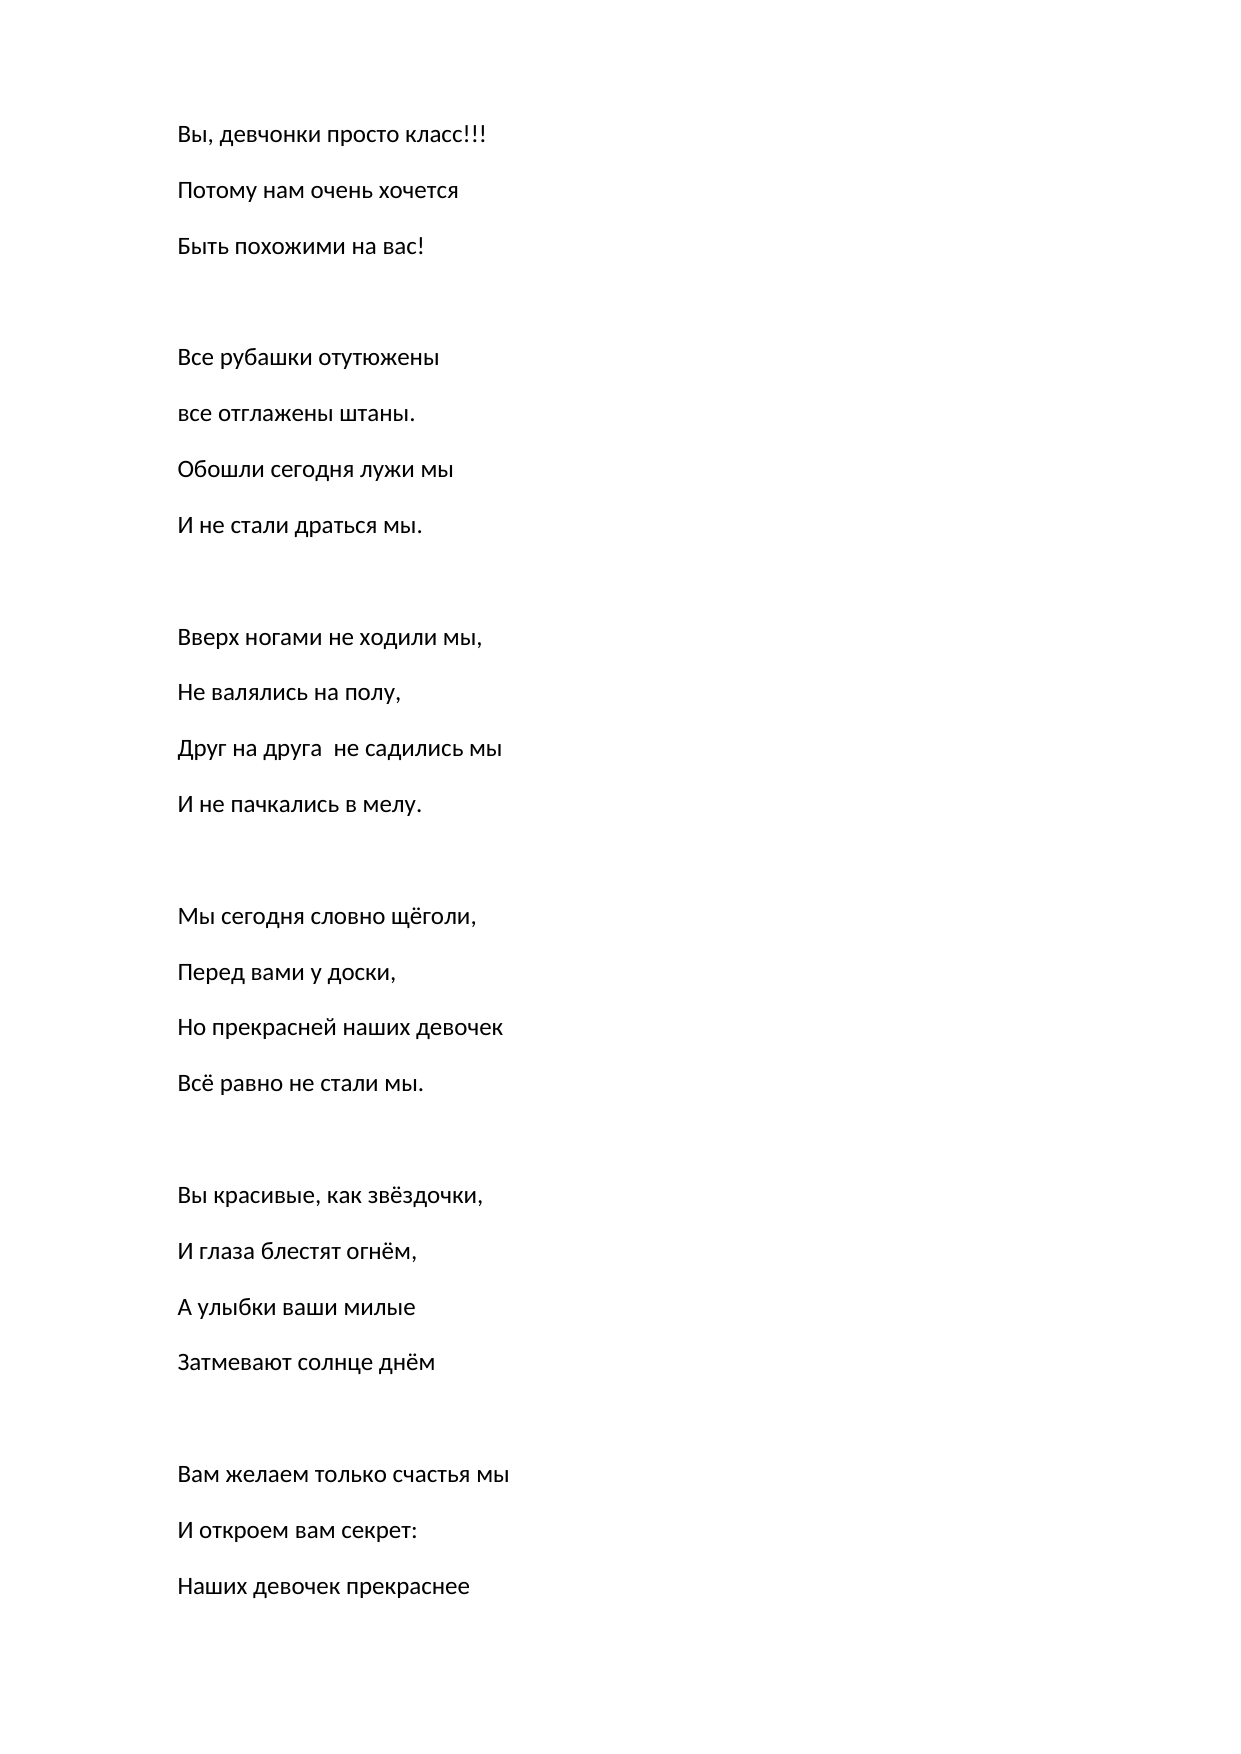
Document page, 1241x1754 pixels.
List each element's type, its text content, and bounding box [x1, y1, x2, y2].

text Перед вами у доски, [177, 956, 1152, 986]
text Вам желаем только счастья мы [177, 1458, 1152, 1489]
text Вы красивые, как звёздочки, [177, 1179, 1152, 1209]
text Мы сегодня словно щёголи, [177, 900, 1152, 930]
text Быть похожими на вас! [177, 230, 1152, 260]
text все отглажены штаны. [177, 397, 1152, 428]
text И не пачкались в мелу. [177, 788, 1152, 819]
text И глаза блестят огнём, [177, 1235, 1152, 1265]
text Потому нам очень хочется [177, 174, 1152, 204]
text А улыбки ваши милые [177, 1291, 1152, 1321]
text Но прекрасней наших девочек [177, 1011, 1152, 1042]
text Вверх ногами не ходили мы, [177, 621, 1152, 651]
text Всё равно не стали мы. [177, 1067, 1152, 1098]
text Вы, девчонки просто класс!!! [177, 118, 1152, 149]
text Друг на друга не садились мы [177, 732, 1152, 763]
text Все рубашки отутюжены [177, 341, 1152, 372]
text Обошли сегодня лужи мы [177, 453, 1152, 484]
text Затмевают солнце днём [177, 1346, 1152, 1377]
text Не валялись на полу, [177, 676, 1152, 707]
text И не стали драться мы. [177, 509, 1152, 539]
text И откроем вам секрет: [177, 1514, 1152, 1544]
text Наших девочек прекраснее [177, 1570, 1152, 1600]
